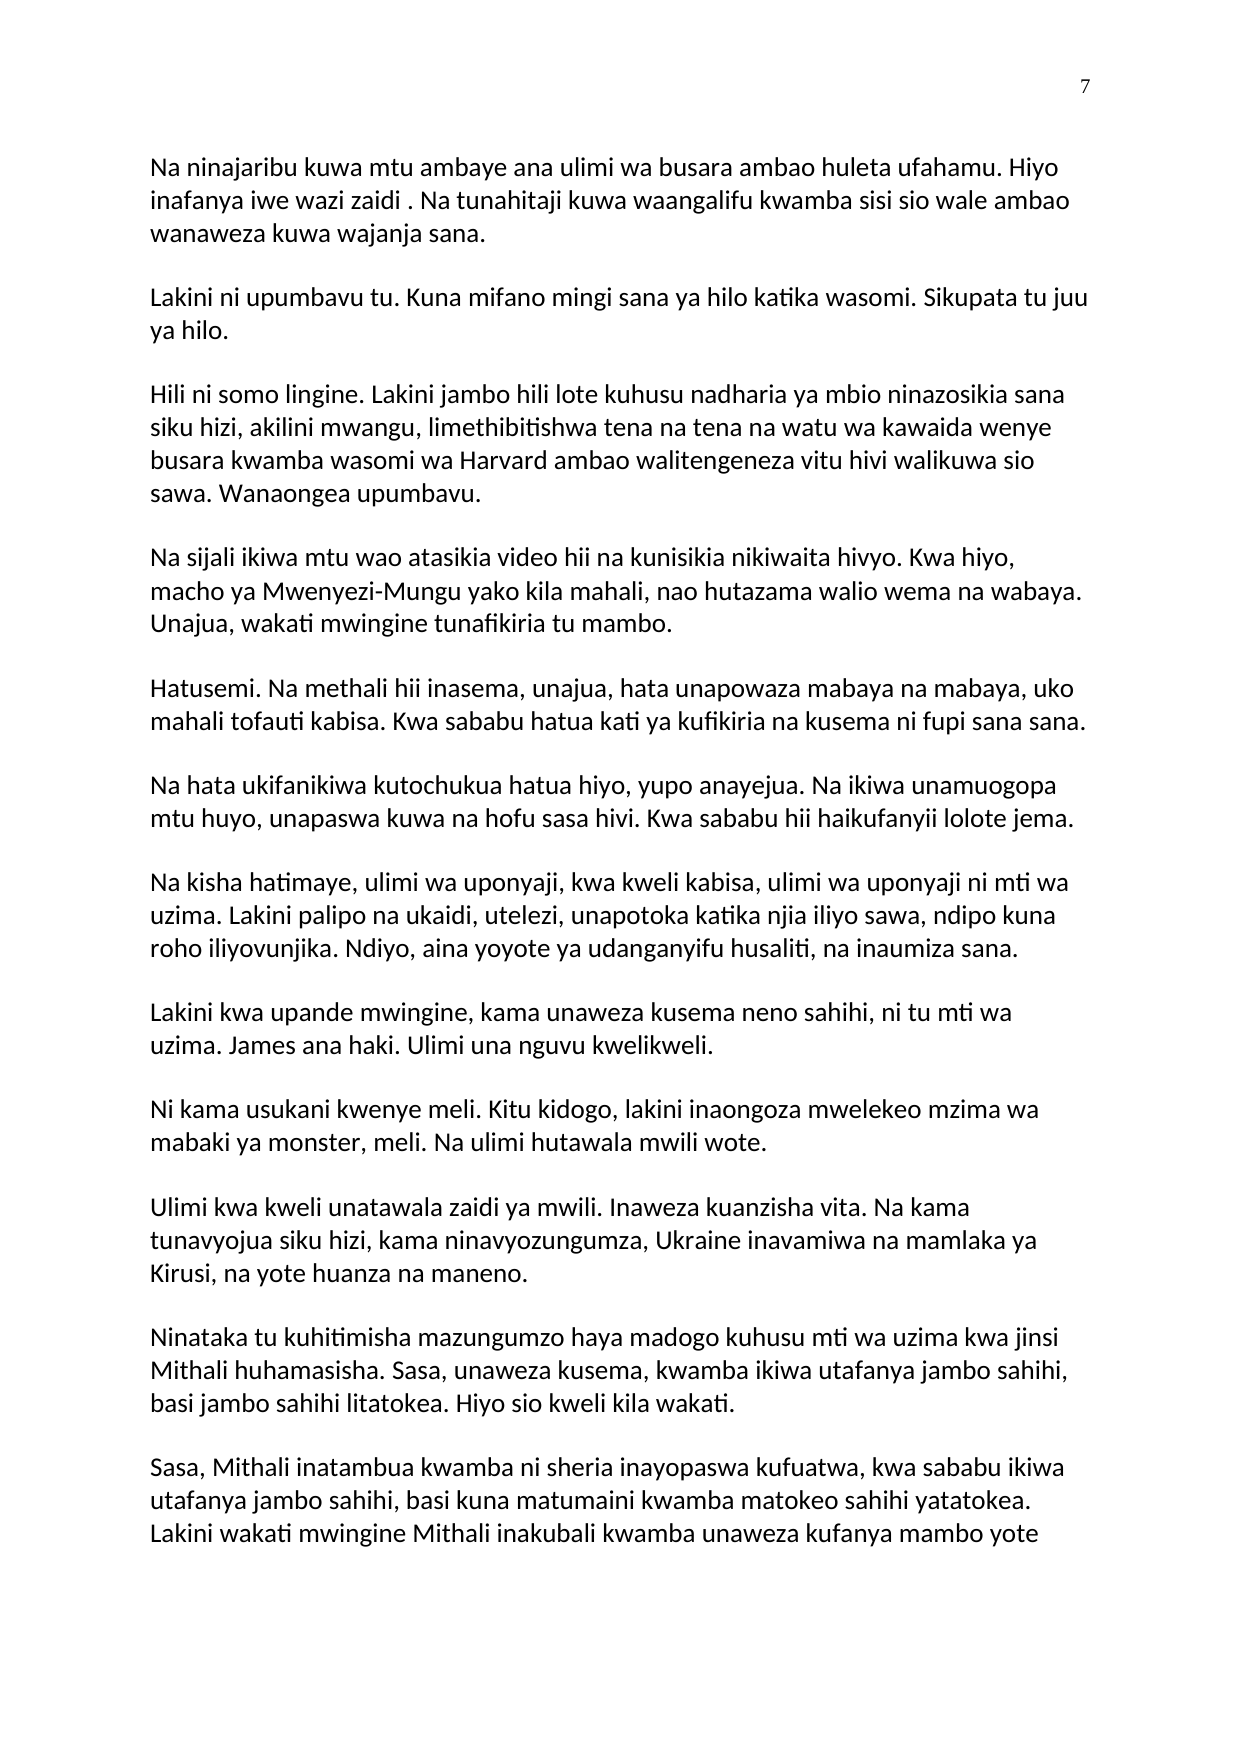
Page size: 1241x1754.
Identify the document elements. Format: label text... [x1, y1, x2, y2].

text Na hata ukifanikiwa kutochukua hatua hiyo, yupo anayejua. Na ikiwa unamuogopa mtu huyo, unapaswa kuwa na hofu sasa hivi. Kwa sababu hii haikufanyii lolote jema. [150, 768, 1090, 834]
text Na sijali ikiwa mtu wao atasikia video hii na kunisikia nikiwaita hivyo. Kwa hiyo, macho ya Mwenyezi-Mungu yako kila mahali, nao hutazama walio wema na wabaya. Unajua, wakati mwingine tunafikiria tu mambo. [150, 541, 1090, 640]
text Hatusemi. Na methali hii inasema, unajua, hata unapowaza mabaya na mabaya, uko mahali tofauti kabisa. Kwa sababu hatua kati ya kufikiria na kusema ni fupi sana sana. [150, 671, 1090, 737]
text Hili ni somo lingine. Lakini jambo hili lote kuhusu nadharia ya mbio ninazosikia sana siku hizi, akilini mwangu, limethibitishwa tena na tena na watu wa kawaida wenye busara kwamba wasomi wa Harvard ambao walitengeneza vitu hivi walikuwa sio sawa. Wanaongea upumbavu. [150, 377, 1090, 509]
text Ninataka tu kuhitimisha mazungumzo haya madogo kuhusu mti wa uzima kwa jinsi Mithali huhamasisha. Sasa, unaweza kusema, kwamba ikiwa utafanya jambo sahihi, basi jambo sahihi litatokea. Hiyo sio kweli kila wakati. [150, 1320, 1090, 1419]
text Lakini kwa upande mwingine, kama unaweza kusema neno sahihi, ni tu mti wa uzima. James ana haki. Ulimi una nguvu kwelikweli. [150, 995, 1090, 1061]
text Lakini ni upumbavu tu. Kuna mifano mingi sana ya hilo katika wasomi. Sikupata tu juu ya hilo. [150, 280, 1090, 346]
text Na kisha hatimaye, ulimi wa uponyaji, kwa kweli kabisa, ulimi wa uponyaji ni mti wa uzima. Lakini palipo na ukaidi, utelezi, unapotoka katika njia iliyo sawa, ndipo kuna roho iliyovunjika. Ndiyo, aina yoyote ya udanganyifu husaliti, na inaumiza sana. [150, 865, 1090, 964]
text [150, 1450, 1090, 1549]
text Na ninajaribu kuwa mtu ambaye ana ulimi wa busara ambao huleta ufahamu. Hiyo inafanya iwe wazi zaidi . Na tunahitaji kuwa waangalifu kwamba sisi sio wale ambao wanaweza kuwa wajanja sana. [150, 150, 1090, 249]
text Ulimi kwa kweli unatawala zaidi ya mwili. Inaweza kuanzisha vita. Na kama tunavyojua siku hizi, kama ninavyozungumza, Ukraine inavamiwa na mamlaka ya Kirusi, na yote huanza na maneno. [150, 1190, 1090, 1289]
text Ni kama usukani kwenye meli. Kitu kidogo, lakini inaongoza mwelekeo mzima wa mabaki ya monster, meli. Na ulimi hutawala mwili wote. [150, 1093, 1090, 1159]
